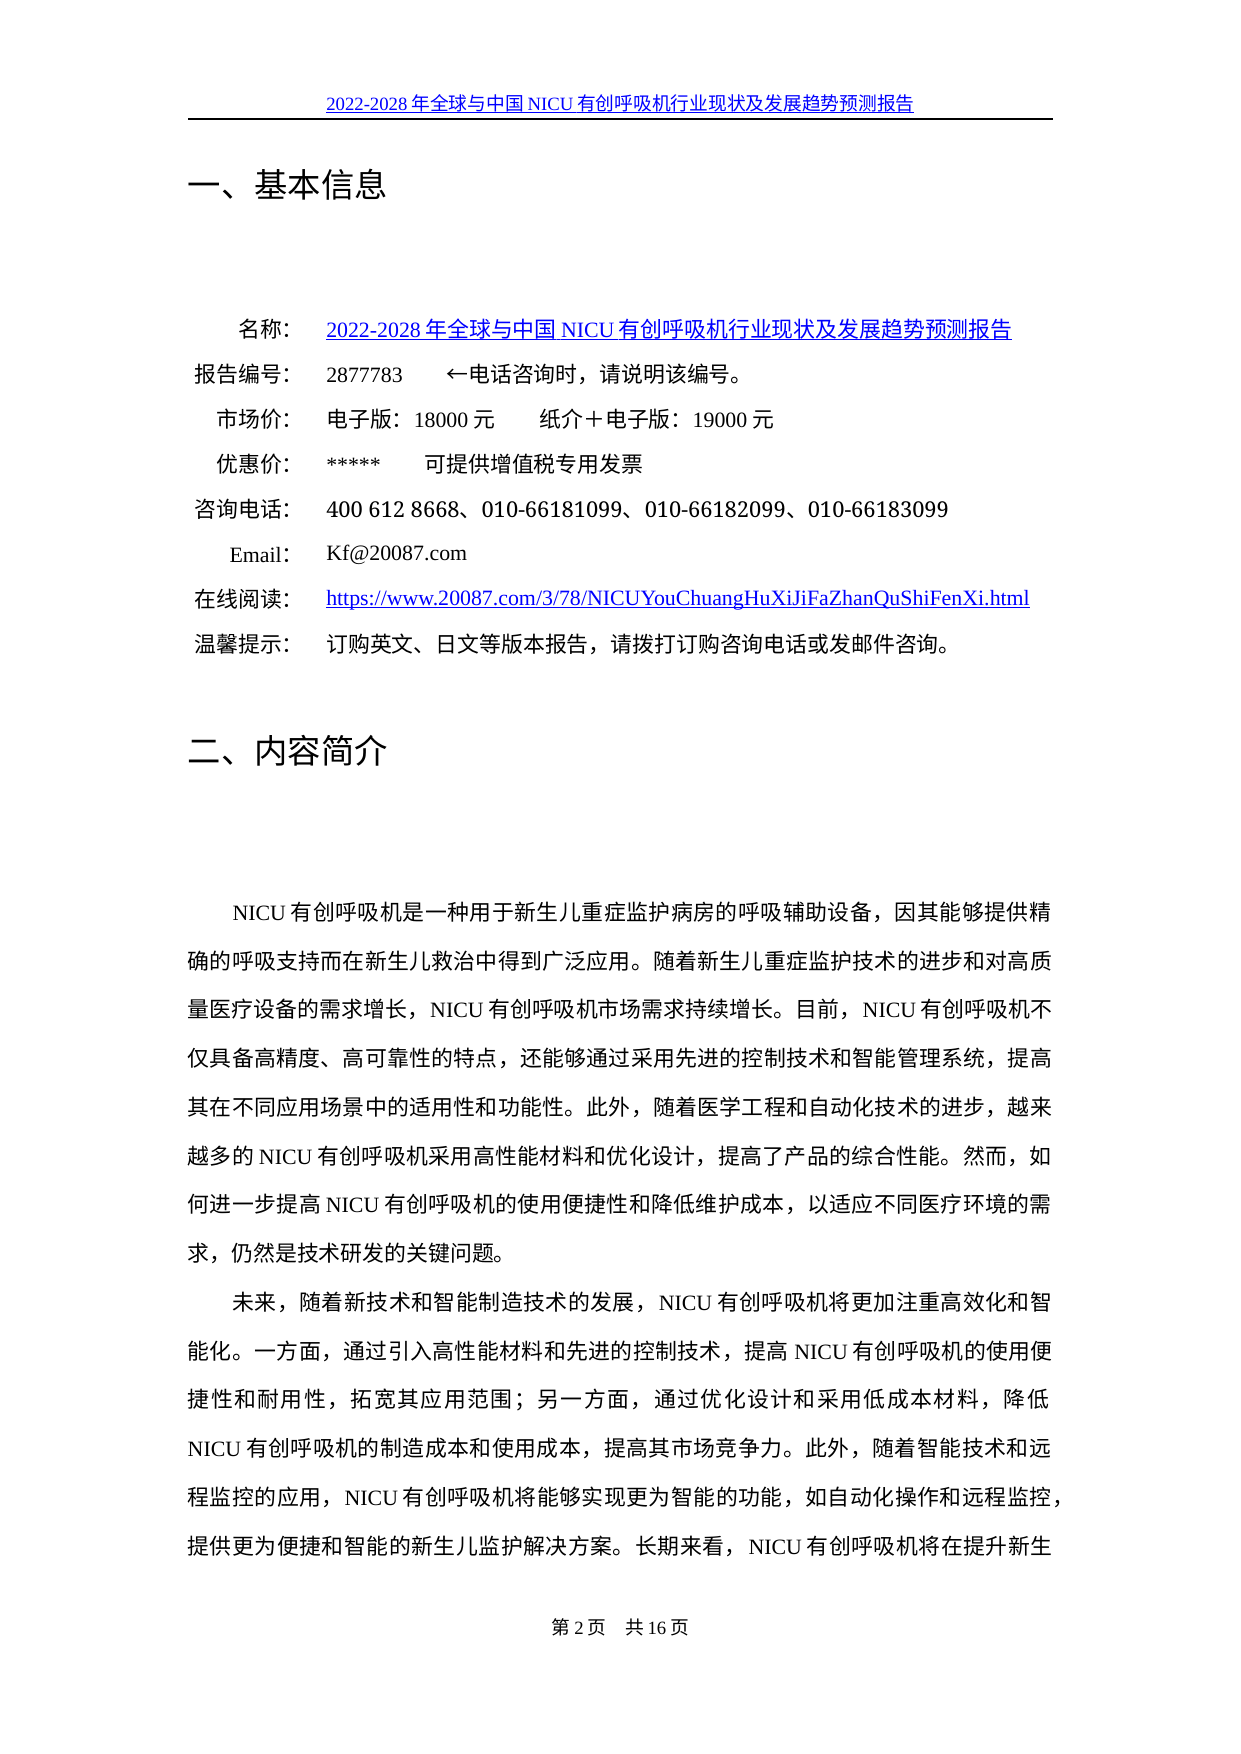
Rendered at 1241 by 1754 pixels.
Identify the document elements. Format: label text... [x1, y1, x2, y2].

table_cell 订购英文、日文等版本报告，请拨打订购咨询电话或发邮件咨询。 [315, 627, 1073, 672]
title 一、基本信息 [187, 150, 1053, 215]
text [187, 894, 1053, 1561]
table_cell 2877783 ←电话咨询时，请说明该编号。 [315, 357, 1073, 402]
table_cell Email： [167, 537, 315, 582]
table_cell [315, 582, 1073, 627]
title 二、内容简介 [187, 717, 1053, 782]
table_cell 温馨提示： [167, 627, 315, 672]
table_header 2022-2028年全球与中国NICU有创呼吸机行业现状及发展趋势预测报告 [315, 312, 1073, 357]
table_cell 电子版：18000 元 纸介＋电子版：19000 元 [315, 402, 1073, 447]
table_cell 优惠价： [167, 447, 315, 492]
table_cell 报告编号： [167, 357, 315, 402]
table_cell 在线阅读： [167, 582, 315, 627]
table_cell Kf@20087.com [315, 537, 1073, 582]
table_cell 400 612 8668、010-66181099、010-66182099、010-66183099 [315, 492, 1073, 537]
table_cell ***** 可提供增值税专用发票 [315, 447, 1073, 492]
table_header 名称： [167, 312, 315, 357]
table_cell 市场价： [167, 402, 315, 447]
table_cell 咨询电话： [167, 492, 315, 537]
